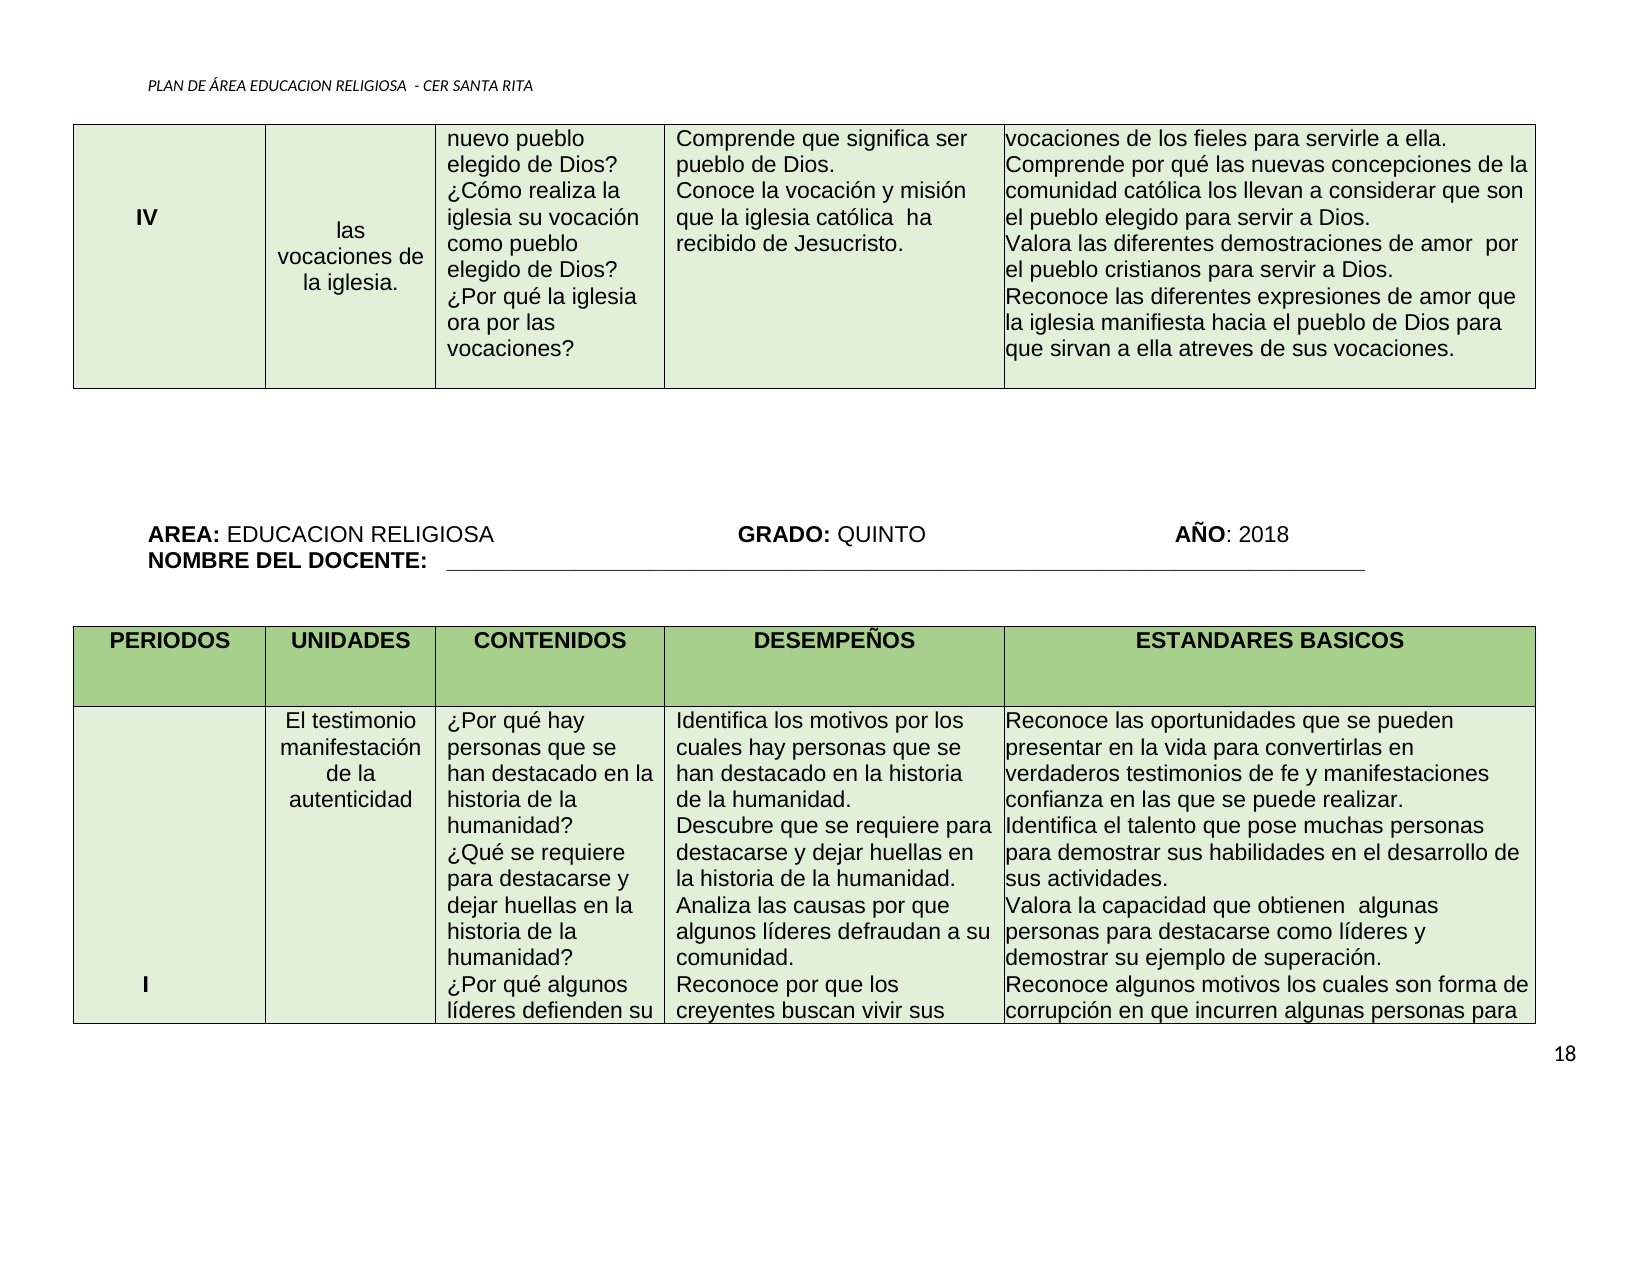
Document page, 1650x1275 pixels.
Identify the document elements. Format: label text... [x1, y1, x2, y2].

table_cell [436, 125, 664, 388]
table_header UNIDADES [266, 627, 435, 706]
table_header PERIODOS [74, 627, 265, 706]
table_header DESEMPEÑOS [665, 627, 1004, 706]
table_cell IV [74, 125, 265, 388]
table_header CONTENIDOS [436, 627, 664, 706]
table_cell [665, 707, 1004, 1023]
text AREA: EDUCACION RELIGIOSA GRADO: QUINTO AÑO: 2018 [148, 521, 1576, 547]
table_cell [436, 707, 664, 1023]
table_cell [665, 125, 1004, 388]
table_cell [266, 125, 435, 388]
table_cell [1005, 125, 1535, 388]
table_header ESTANDARES BASICOS [1005, 627, 1535, 706]
text NOMBRE DEL DOCENTE: ________________________________________________________________________ [148, 547, 1576, 573]
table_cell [266, 707, 435, 1023]
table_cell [1005, 707, 1535, 1023]
table_cell I [74, 707, 265, 1023]
